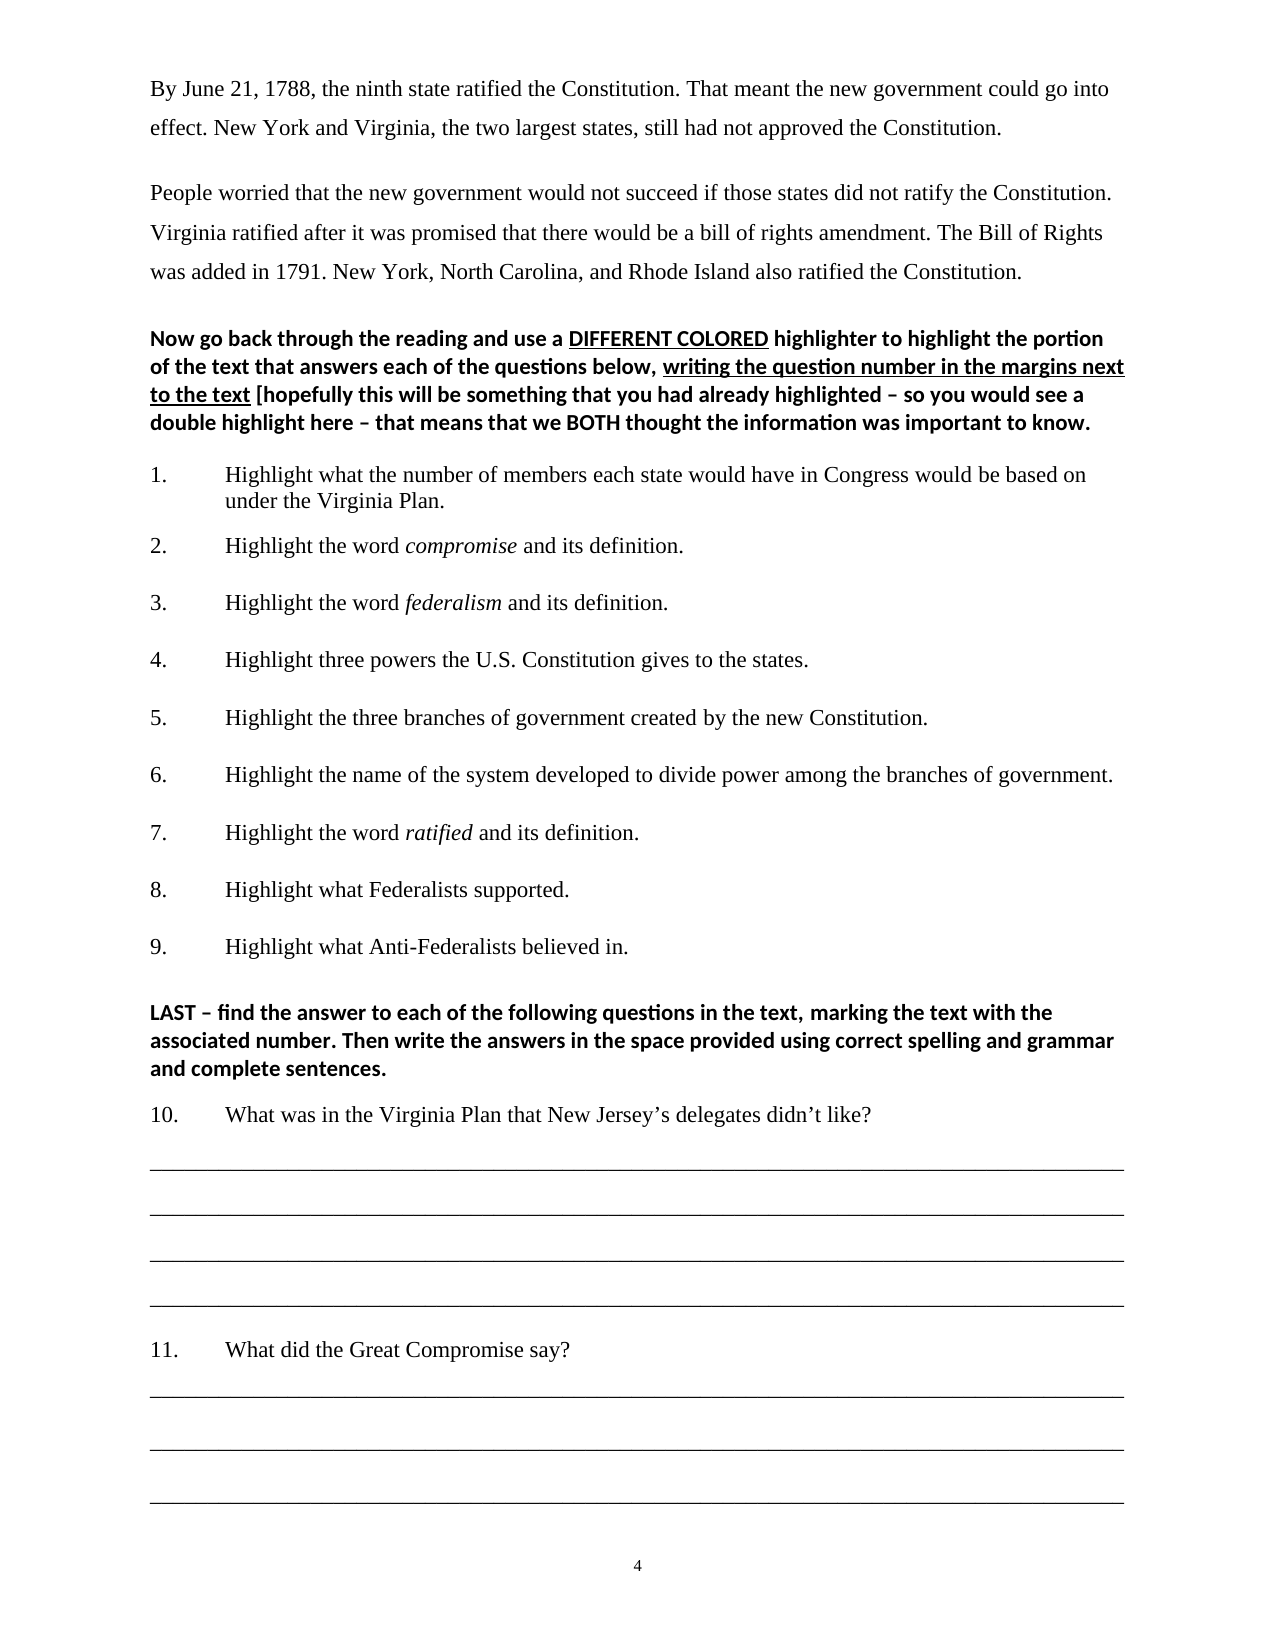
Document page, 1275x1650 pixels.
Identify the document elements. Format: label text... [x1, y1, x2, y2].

text 4. Highlight three powers the U.S. Constitution gives to the states. [150, 646, 1125, 673]
text By June 21, 1788, the ninth state ratified the Constitution. That meant the new government could go into effect. New York and Virginia, the two largest states, still had not approved the Constitution. [150, 75, 1125, 141]
text 11. What did the Great Compromise say? [150, 1336, 1125, 1362]
text LAST – find the answer to each of the following questions in the text, marking the text with the associated number. Then write the answers in the space provided using correct spelling and grammar and complete sentences. [150, 998, 1125, 1082]
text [150, 1427, 1125, 1453]
text 3. Highlight the word federalism and its definition. [150, 589, 1125, 615]
text Now go back through the reading and use a DIFFERENT COLORED highlighter to highlight the portion of the text that answers each of the questions below, writing the question number in the margins next to the text [hopefully this will be something that you had already highlighted – so you would see a double highlight here – that means that we BOTH thought the information was important to know. [150, 324, 1125, 436]
text 10. What was in the Virginia Plan that New Jersey’s delegates didn’t like? [150, 1101, 1125, 1128]
text 6. Highlight the name of the system developed to divide power among the branches of government. [150, 761, 1125, 788]
text _____________________________________________________________________________________ [150, 1283, 1125, 1310]
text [150, 1480, 1125, 1506]
text _____________________________________________________________________________________ [150, 1192, 1125, 1219]
text 2. Highlight the word compromise and its definition. [150, 532, 1125, 558]
text 7. Highlight the word ratified and its definition. [150, 819, 1125, 845]
text 5. Highlight the three branches of government created by the new Constitution. [150, 704, 1125, 730]
text _____________________________________________________________________________________ [150, 1238, 1125, 1264]
text _____________________________________________________________________________________ [150, 1147, 1125, 1173]
text 8. Highlight what Federalists supported. [150, 876, 1125, 902]
text People worried that the new government would not succeed if those states did not ratify the Constitution. Virginia ratified after it was promised that there would be a bill of rights amendment. The Bill of Rights was added in 1791. New York, North Carolina, and Rhode Island also ratified the Constitution. [150, 179, 1125, 284]
text _____________________________________________________________________________________ [150, 1374, 1125, 1401]
text 9. Highlight what Anti-Federalists believed in. [150, 933, 1125, 960]
text 1. Highlight what the number of members each state would have in Congress would be based on under the Virginia Plan. [150, 461, 1125, 514]
